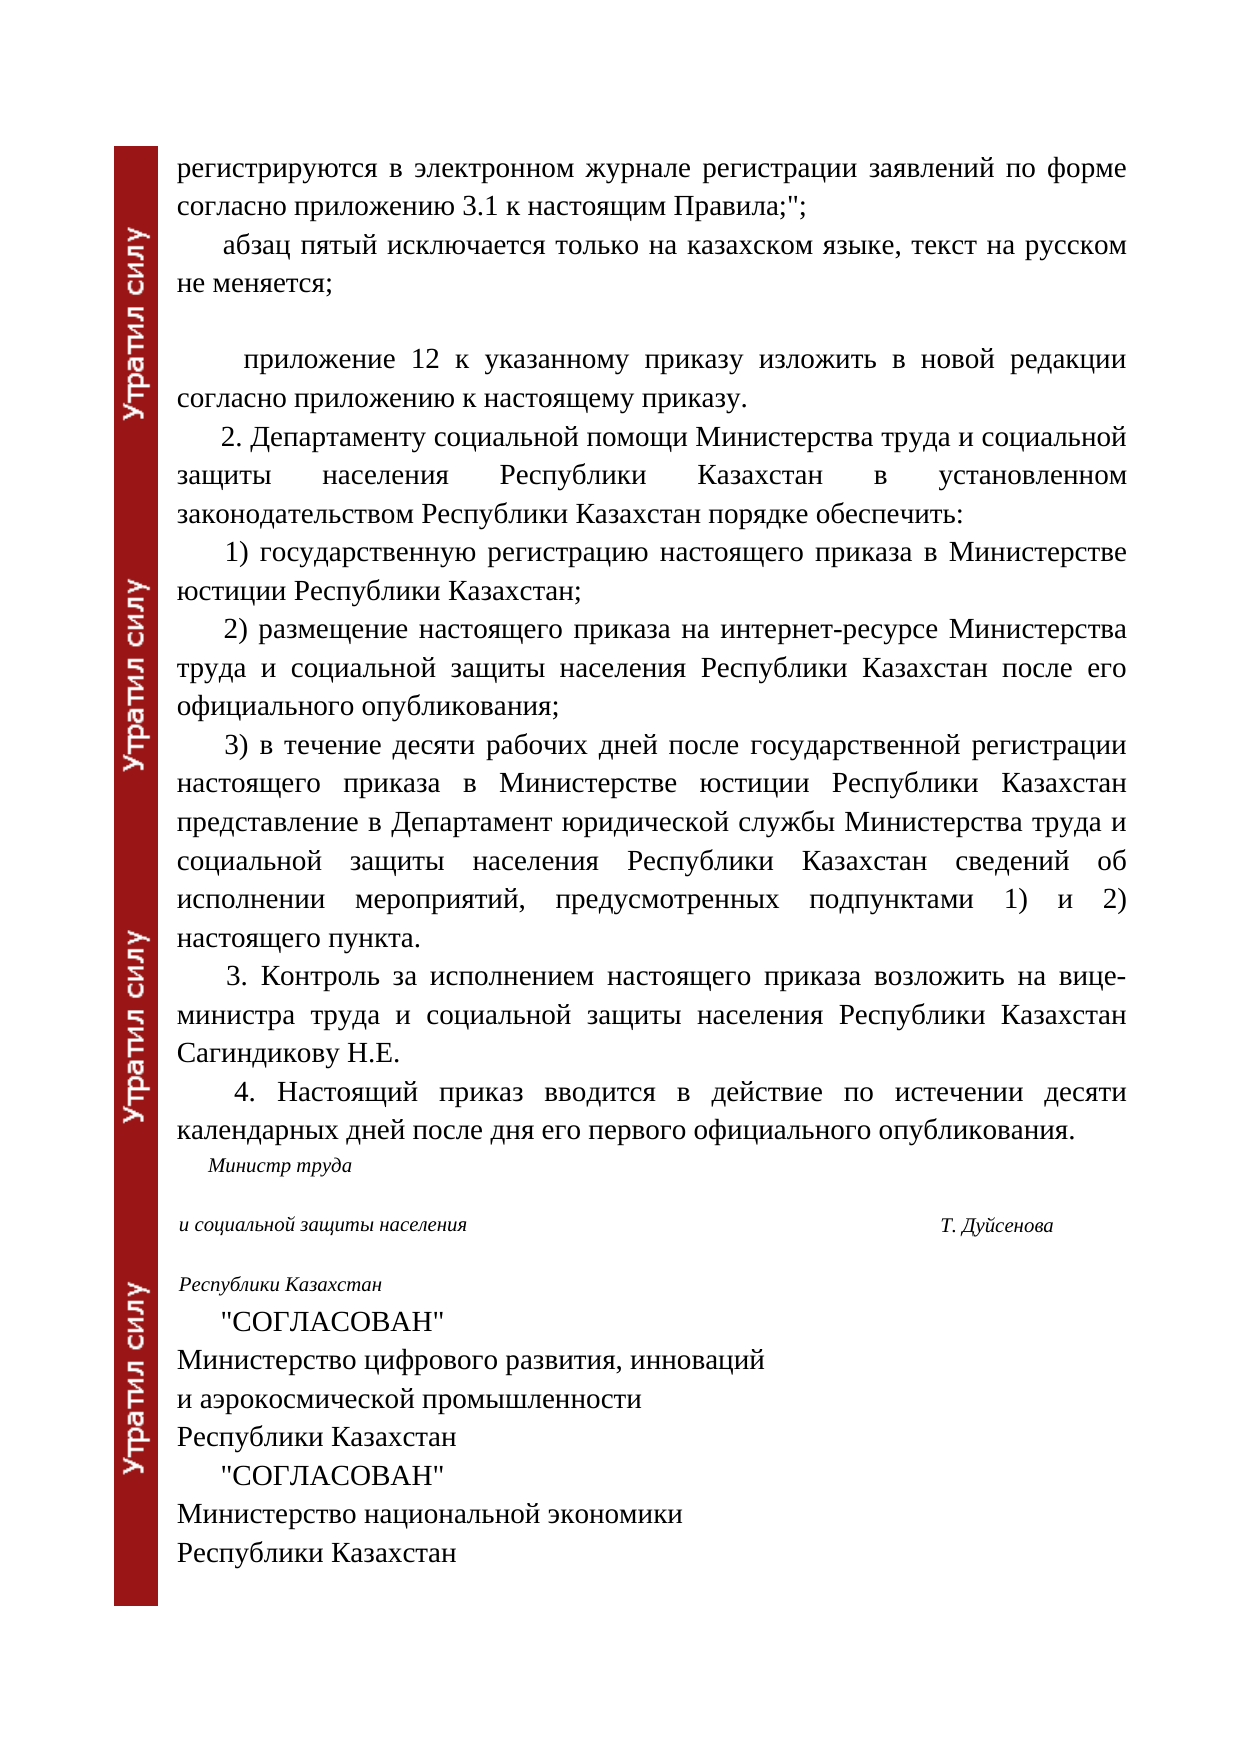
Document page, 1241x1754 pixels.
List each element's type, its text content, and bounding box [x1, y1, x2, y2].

text 4. Настоящий приказ вводится в действие по истечении десяти календарных дней после дня его первого официального опубликования. [112, 1074, 1128, 1146]
text 1) государственную регистрацию настоящего приказа в Министерстве юстиции Республики Казахстан; [112, 534, 1128, 606]
text приложение 12 к указанному приказу изложить в новой редакции согласно приложению к настоящему приказу. [112, 342, 1128, 414]
picture [114, 606, 158, 611]
picture [114, 1069, 158, 1074]
table_header Министр труда и социальной защиты населения Республики Казахстан [101, 1151, 939, 1304]
picture [114, 953, 158, 958]
text 2. Департаменту социальной помощи Министерства труда и социальной защиты населения Республики Казахстан в установленном законодательством Республики Казахстан порядке обеспечить: [112, 419, 1128, 529]
picture [114, 1414, 158, 1419]
text абзац пятый исключается только на казахском языке, текст на русском не меняется; [112, 227, 1128, 299]
picture [114, 146, 158, 150]
picture [114, 299, 158, 342]
picture [114, 1453, 158, 1458]
picture [114, 529, 158, 534]
picture [114, 1492, 158, 1497]
text 2) размещение настоящего приказа на интернет-ресурсе Министерства труда и социальной защиты населения Республики Казахстан после его официального опубликования; [112, 611, 1128, 722]
text Республики Казахстан [112, 1535, 1128, 1569]
text "СОГЛАСОВАН" [112, 1304, 1128, 1337]
picture [114, 722, 158, 727]
text Министерство национальной экономики [112, 1497, 1128, 1530]
table_header Т. Дуйсенова [939, 1151, 1240, 1304]
picture [114, 1530, 158, 1535]
picture [114, 222, 158, 227]
picture [114, 414, 158, 419]
text 3) в течение десяти рабочих дней после государственной регистрации настоящего приказа в Министерстве юстиции Республики Казахстан представление в Департамент юридической службы Министерства труда и социальной защиты населения Республики Казахстан сведений об исполнении мероприятий, предусмотренных подпунктами 1) и 2) настоящего пункта. [112, 727, 1128, 953]
picture [114, 1569, 158, 1606]
text Министерство цифрового развития, инноваций [112, 1342, 1128, 1376]
picture [114, 1337, 158, 1342]
text "СОГЛАСОВАН" [112, 1458, 1128, 1492]
text и аэрокосмической промышленности [112, 1381, 1128, 1414]
text 3. Контроль за исполнением настоящего приказа возложить на вице-министра труда и социальной защиты населения Республики Казахстан Сагиндикову Н.Е. [112, 958, 1128, 1069]
text Республики Казахстан [112, 1419, 1128, 1453]
picture [114, 1146, 158, 1151]
picture [114, 1376, 158, 1381]
